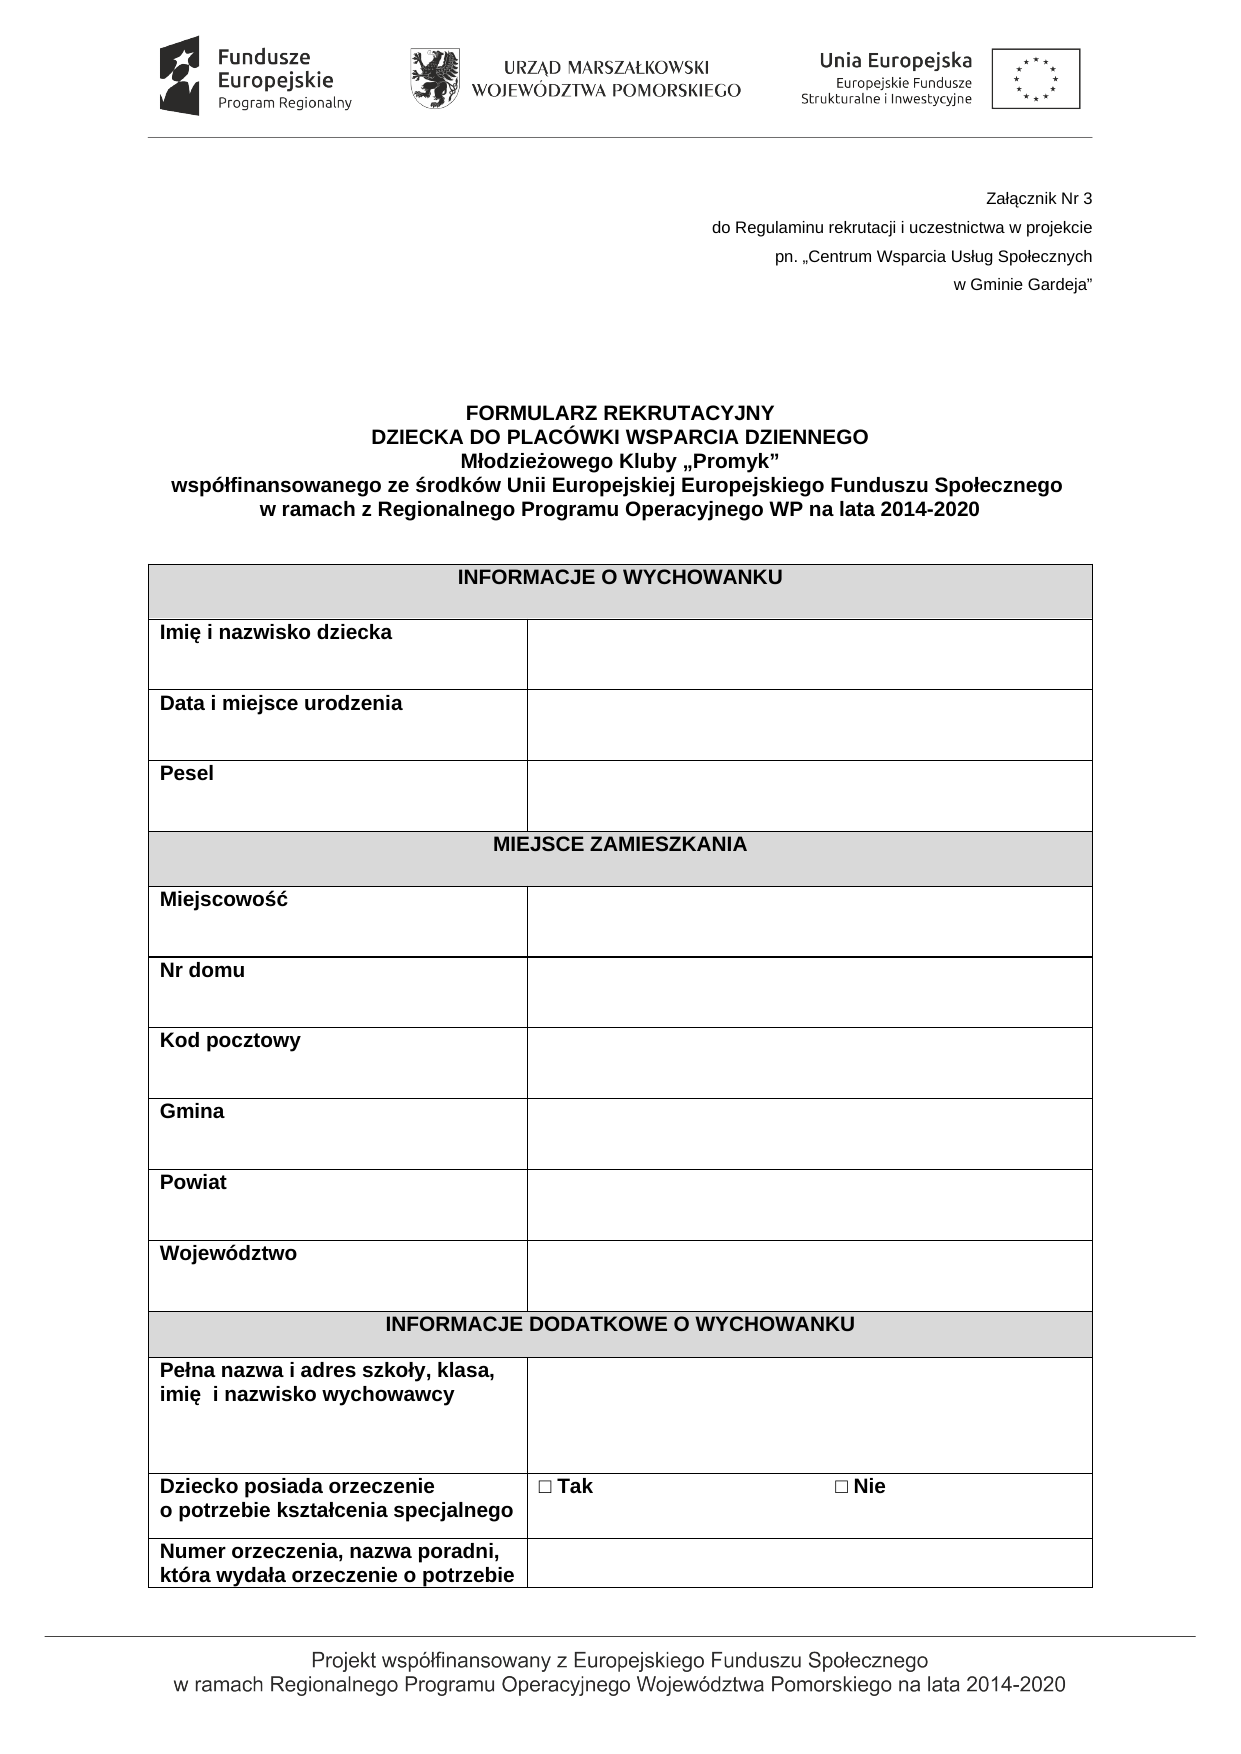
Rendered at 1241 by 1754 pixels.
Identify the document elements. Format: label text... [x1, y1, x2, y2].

table_cell [528, 958, 1092, 1027]
table_header INFORMACJE O WYCHOWANKU [149, 565, 1092, 618]
table_cell □ Tak □ Nie [528, 1474, 1092, 1538]
table_cell [528, 1539, 1092, 1587]
picture [44, 1636, 1196, 1696]
table_cell [528, 1028, 1092, 1098]
table_cell [528, 1358, 1092, 1473]
picture [147, 35, 1093, 138]
text Młodzieżowego Kluby „Promyk” [148, 448, 1092, 472]
table_cell Data i miejsce urodzenia [149, 690, 527, 760]
table_cell Województwo [149, 1241, 527, 1311]
table_cell Powiat [149, 1170, 527, 1240]
table_cell [528, 690, 1092, 760]
text współfinansowanego ze środków Unii Europejskiej Europejskiego Funduszu Społecznego w ramach z Regionalnego Programu Operacyjnego WP na lata 2014-2020 [148, 472, 1092, 520]
table_cell Imię i nazwisko dziecka [149, 620, 527, 689]
table_cell Kod pocztowy [149, 1028, 527, 1098]
table_cell Pesel [149, 761, 527, 831]
table_cell Pełna nazwa i adres szkoły, klasa, imię i nazwisko wychowawcy [149, 1358, 527, 1473]
text DZIECKA DO PLACÓWKI WSPARCIA DZIENNEGO [148, 424, 1092, 448]
table_cell [528, 887, 1092, 956]
table_cell [528, 1170, 1092, 1240]
text pn. „Centrum Wsparcia Usług Społecznych [148, 246, 1092, 266]
table_cell Dziecko posiada orzeczenie o potrzebie kształcenia specjalnego [149, 1474, 527, 1538]
table_cell [528, 620, 1092, 689]
table_cell Gmina [149, 1099, 527, 1169]
text do Regulaminu rekrutacji i uczestnictwa w projekcie [148, 218, 1092, 237]
text FORMULARZ REKRUTACYJNY [148, 401, 1092, 424]
table_cell [528, 1099, 1092, 1169]
table_cell Miejscowość [149, 887, 527, 956]
text w Gminie Gardeja” [148, 275, 1092, 294]
text Załącznik Nr 3 [148, 189, 1092, 208]
table_cell INFORMACJE DODATKOWE O WYCHOWANKU [149, 1312, 1092, 1357]
table_cell [528, 761, 1092, 831]
table_cell [528, 1241, 1092, 1311]
table_cell Nr domu [149, 958, 527, 1027]
table_cell MIEJSCE ZAMIESZKANIA [149, 832, 1092, 886]
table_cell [149, 1539, 527, 1587]
